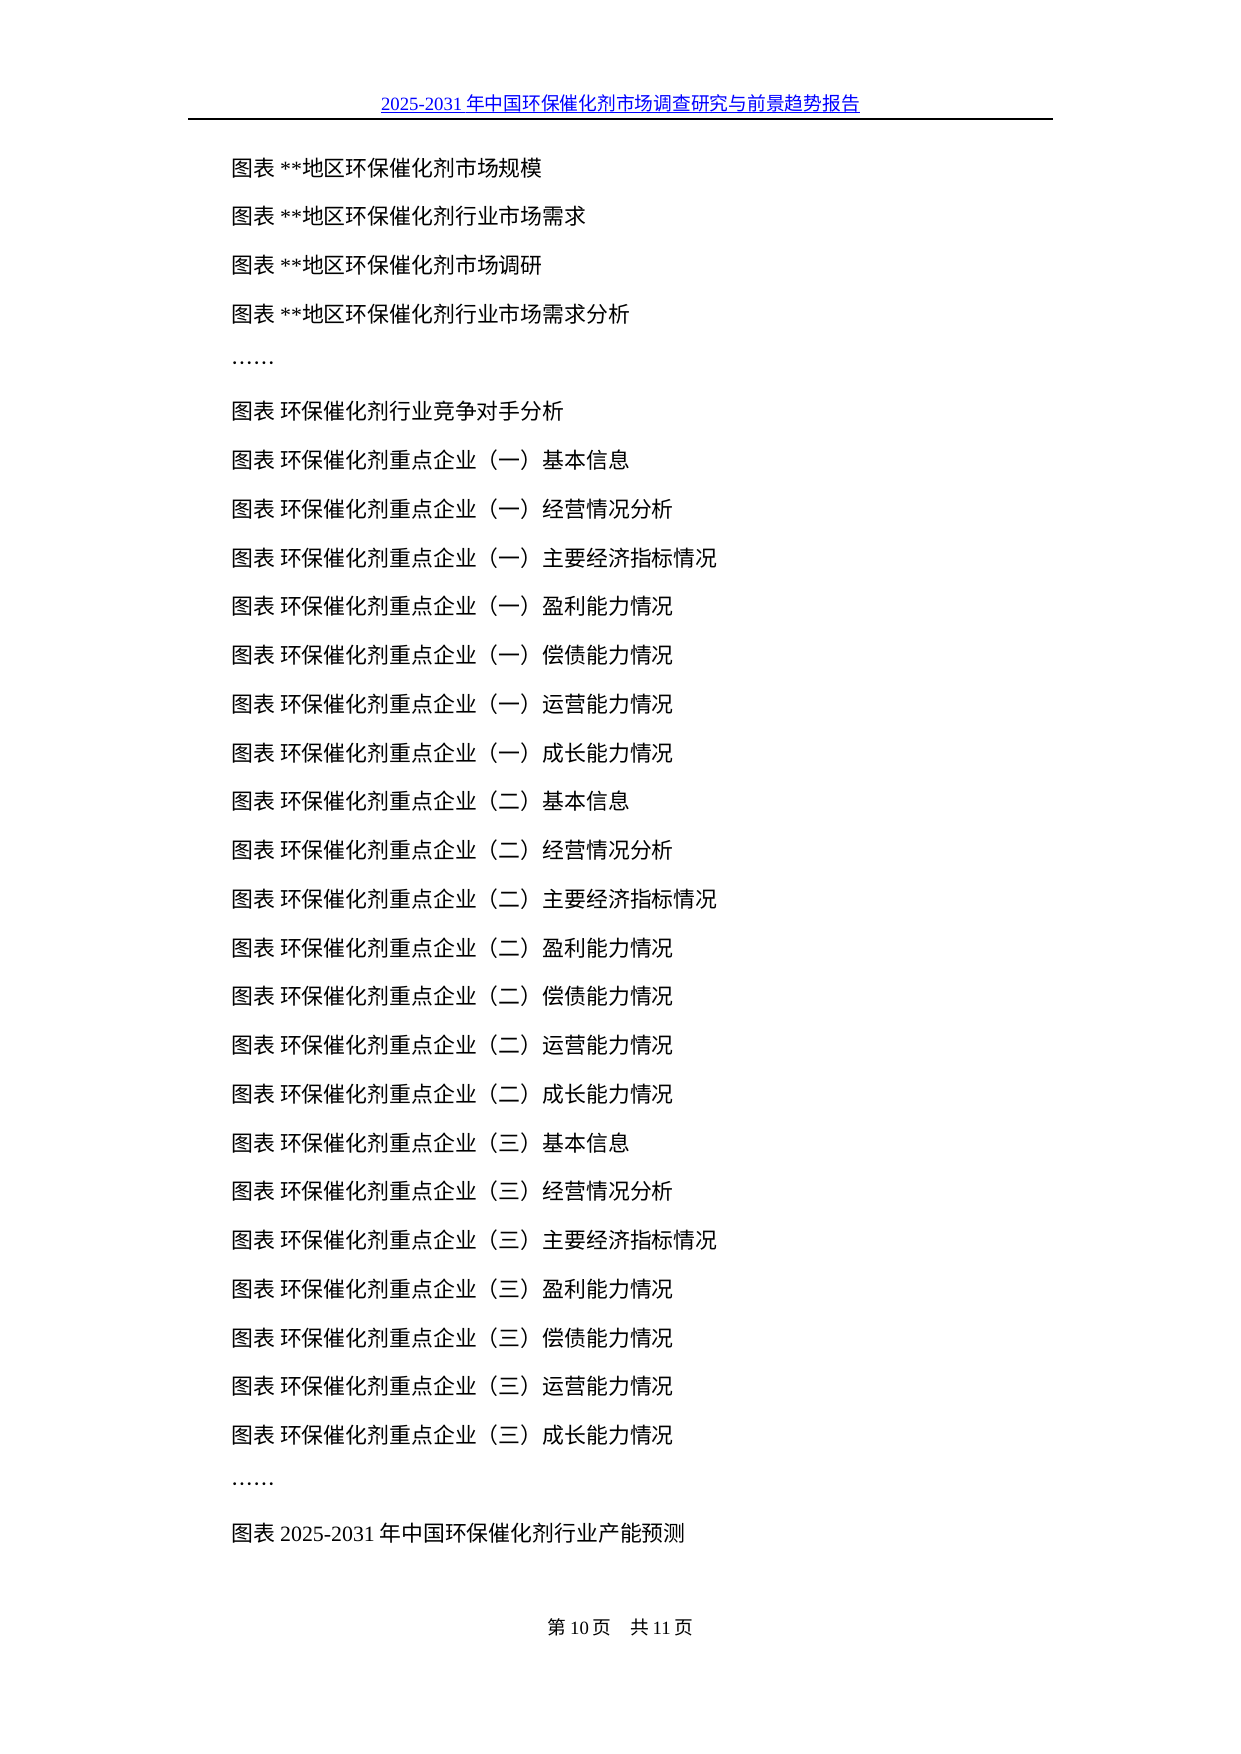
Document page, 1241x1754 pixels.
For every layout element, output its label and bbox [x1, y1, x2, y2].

text [187, 150, 1053, 1548]
